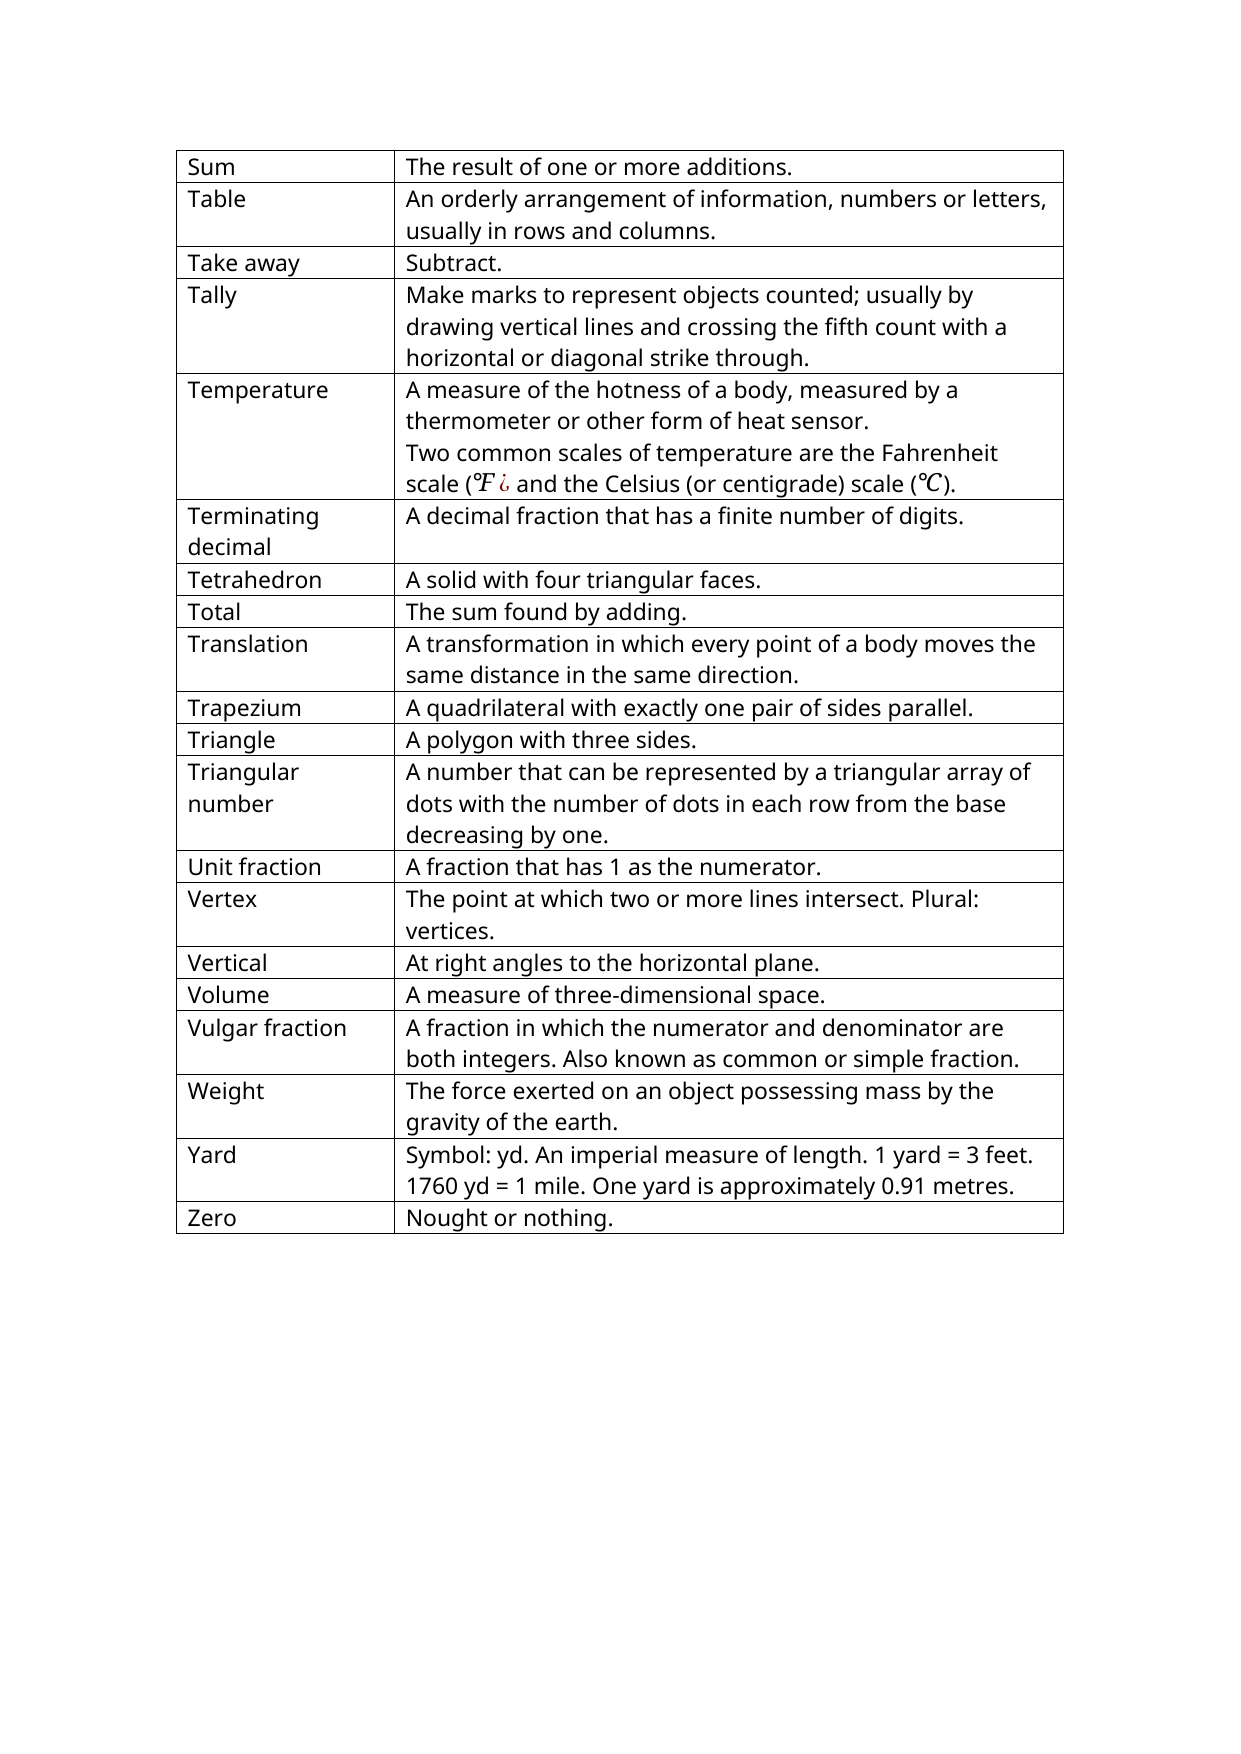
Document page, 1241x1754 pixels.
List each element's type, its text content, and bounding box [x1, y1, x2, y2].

table_cell Trapezium [177, 692, 394, 723]
table_cell A solid with four triangular faces. [395, 564, 1063, 595]
table_cell Volume [177, 979, 394, 1010]
table_cell Vertical [177, 947, 394, 978]
table_cell At right angles to the horizontal plane. [395, 947, 1063, 978]
table_cell A fraction in which the numerator and denominator are both integers. Also known as common or simple fraction. [395, 1011, 1063, 1074]
table_cell Translation [177, 628, 394, 691]
table_cell Tetrahedron [177, 564, 394, 595]
table_cell Nought or nothing. [395, 1202, 1063, 1233]
table_cell A transformation in which every point of a body moves the same distance in the same direction. [395, 628, 1063, 691]
table_cell Tally [177, 279, 394, 373]
table_cell Yard [177, 1139, 394, 1201]
table_cell Vulgar fraction [177, 1011, 394, 1074]
table_cell Make marks to represent objects counted; usually by drawing vertical lines and crossing the fifth count with a horizontal or diagonal strike through. [395, 279, 1063, 373]
table_cell Weight [177, 1075, 394, 1137]
table_cell Unit fraction [177, 851, 394, 882]
table_cell Take away [177, 247, 394, 278]
table_cell Sum [177, 151, 394, 182]
table_cell The point at which two or more lines intersect. Plural: vertices. [395, 883, 1063, 946]
table_cell A number that can be represented by a triangular array of dots with the number of dots in each row from the base decreasing by one. [395, 756, 1063, 850]
table_cell The force exerted on an object possessing mass by the gravity of the earth. [395, 1075, 1063, 1137]
table_cell The sum found by adding. [395, 596, 1063, 627]
table_cell A decimal fraction that has a finite number of digits. [395, 500, 1063, 562]
table_cell A polygon with three sides. [395, 724, 1063, 755]
table_cell Total [177, 596, 394, 627]
table_cell Triangle [177, 724, 394, 755]
table_cell Temperature [177, 374, 394, 499]
table_cell Table [177, 183, 394, 246]
table_cell An orderly arrangement of information, numbers or letters, usually in rows and columns. [395, 183, 1063, 246]
table_cell Terminating decimal [177, 500, 394, 562]
table_cell A measure of the hotness of a body, measured by a thermometer or other form of heat sensor. Two common scales of temperature are the Fahrenheit scale ( and the Celsius (or centigrade) scale (). [395, 374, 1063, 499]
table_cell Subtract. [395, 247, 1063, 278]
table_cell A fraction that has 1 as the numerator. [395, 851, 1063, 882]
table_cell A measure of three-dimensional space. [395, 979, 1063, 1010]
table_cell Symbol: yd. An imperial measure of length. 1 yard = 3 feet. 1760 yd = 1 mile. One yard is approximately 0.91 metres. [395, 1139, 1063, 1201]
table_cell Zero [177, 1202, 394, 1233]
table_cell Vertex [177, 883, 394, 946]
table_cell A quadrilateral with exactly one pair of sides parallel. [395, 692, 1063, 723]
table_cell Triangular number [177, 756, 394, 850]
table_cell The result of one or more additions. [395, 151, 1063, 182]
